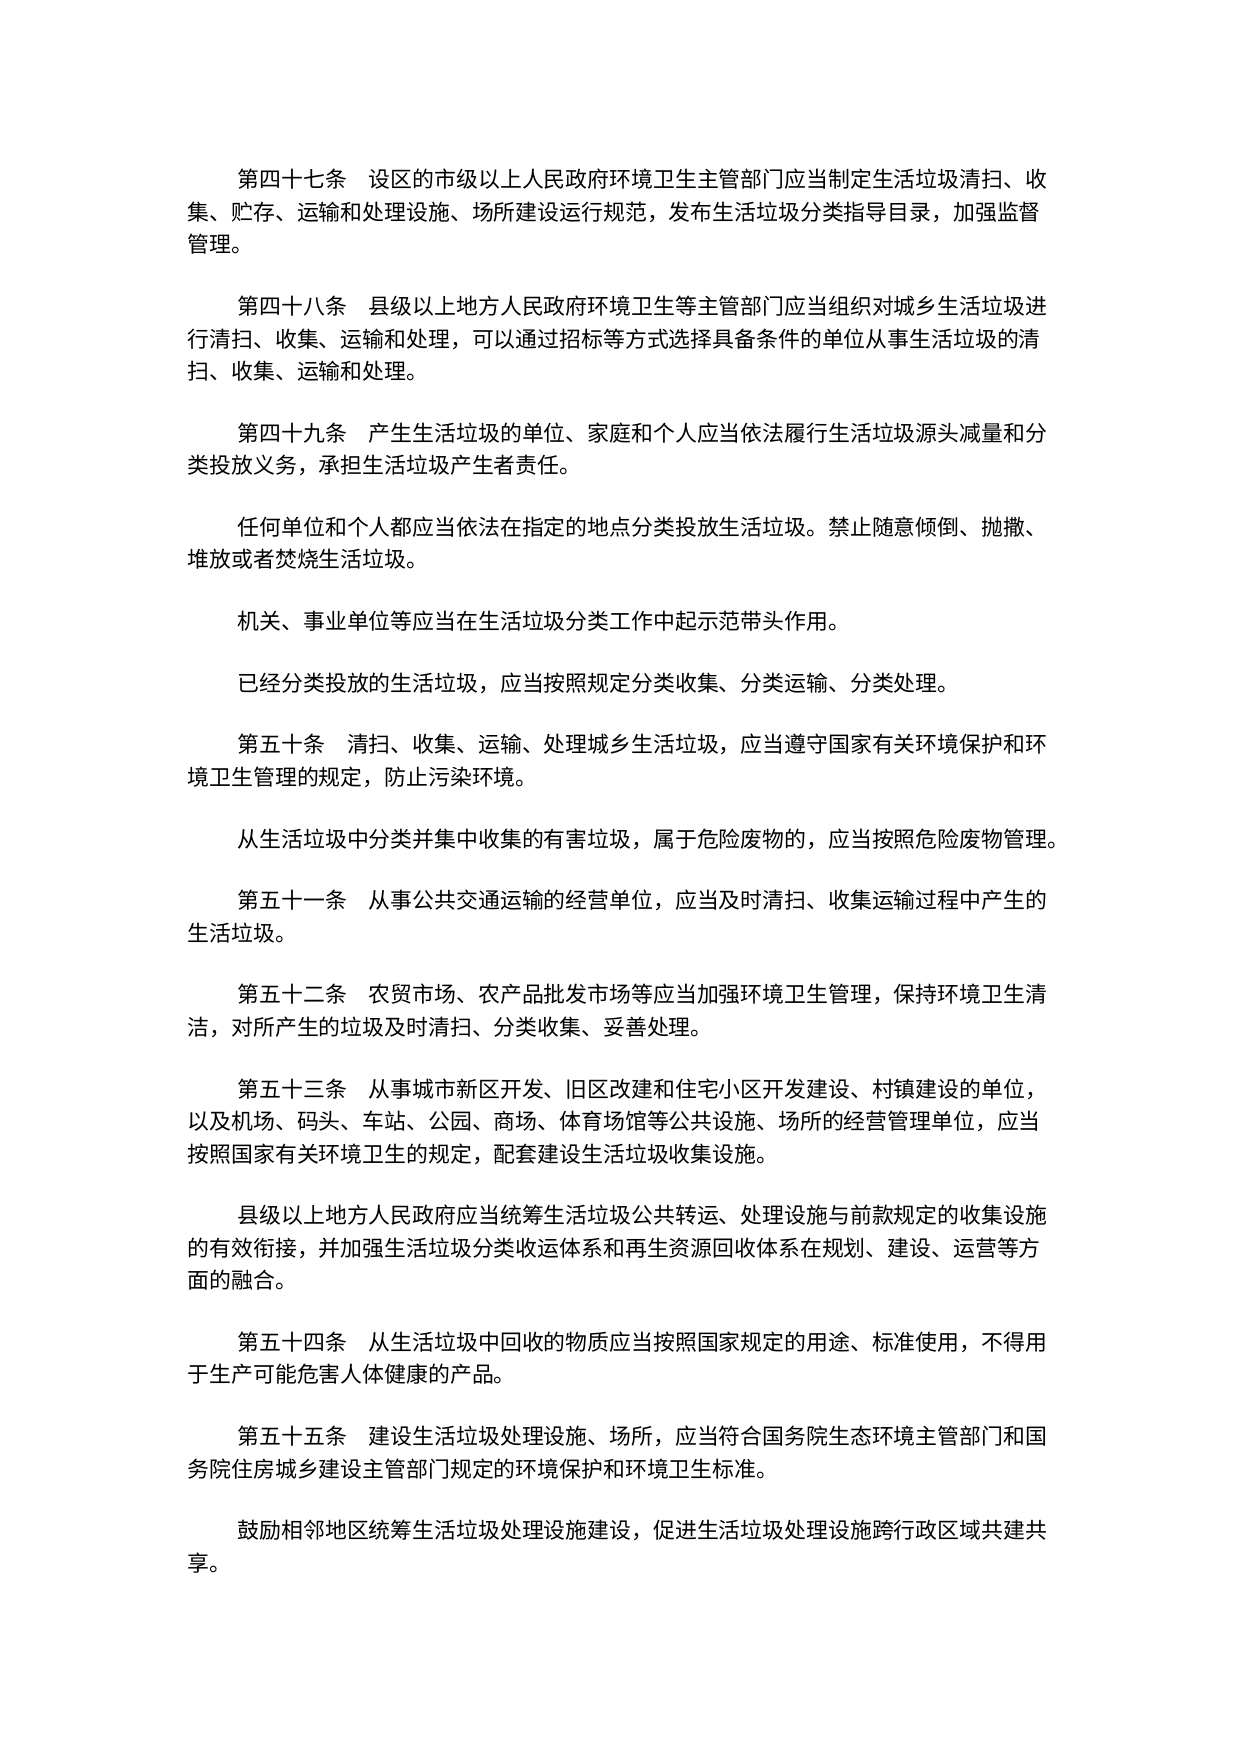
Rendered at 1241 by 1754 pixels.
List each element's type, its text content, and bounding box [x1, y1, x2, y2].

text 第四十七条 设区的市级以上人民政府环境卫生主管部门应当制定生活垃圾清扫、收集、贮存、运输和处理设施、场所建设运行规范，发布生活垃圾分类指导目录，加强监督管理。 [187, 162, 1053, 259]
text 第四十八条 县级以上地方人民政府环境卫生等主管部门应当组织对城乡生活垃圾进行清扫、收集、运输和处理，可以通过招标等方式选择具备条件的单位从事生活垃圾的清扫、收集、运输和处理。 [187, 289, 1053, 386]
text 第五十五条 建设生活垃圾处理设施、场所，应当符合国务院生态环境主管部门和国务院住房城乡建设主管部门规定的环境保护和环境卫生标准。 [187, 1419, 1053, 1484]
text 第五十条 清扫、收集、运输、处理城乡生活垃圾，应当遵守国家有关环境保护和环境卫生管理的规定，防止污染环境。 [187, 727, 1053, 792]
text 第五十一条 从事公共交通运输的经营单位，应当及时清扫、收集运输过程中产生的生活垃圾。 [187, 883, 1053, 948]
text 第五十二条 农贸市场、农产品批发市场等应当加强环境卫生管理，保持环境卫生清洁，对所产生的垃圾及时清扫、分类收集、妥善处理。 [187, 977, 1053, 1042]
text 县级以上地方人民政府应当统筹生活垃圾公共转运、处理设施与前款规定的收集设施的有效衔接，并加强生活垃圾分类收运体系和再生资源回收体系在规划、建设、运营等方面的融合。 [187, 1198, 1053, 1295]
text 第五十四条 从生活垃圾中回收的物质应当按照国家规定的用途、标准使用，不得用于生产可能危害人体健康的产品。 [187, 1324, 1053, 1389]
text 第五十三条 从事城市新区开发、旧区改建和住宅小区开发建设、村镇建设的单位，以及机场、码头、车站、公园、商场、体育场馆等公共设施、场所的经营管理单位，应当按照国家有关环境卫生的规定，配套建设生活垃圾收集设施。 [187, 1071, 1053, 1169]
text 从生活垃圾中分类并集中收集的有害垃圾，属于危险废物的，应当按照危险废物管理。 [187, 821, 1053, 854]
text 任何单位和个人都应当依法在指定的地点分类投放生活垃圾。禁止随意倾倒、抛撒、堆放或者焚烧生活垃圾。 [187, 509, 1053, 574]
text 机关、事业单位等应当在生活垃圾分类工作中起示范带头作用。 [187, 604, 1053, 636]
text 鼓励相邻地区统筹生活垃圾处理设施建设，促进生活垃圾处理设施跨行政区域共建共享。 [187, 1513, 1053, 1578]
text 第四十九条 产生生活垃圾的单位、家庭和个人应当依法履行生活垃圾源头减量和分类投放义务，承担生活垃圾产生者责任。 [187, 415, 1053, 480]
text 已经分类投放的生活垃圾，应当按照规定分类收集、分类运输、分类处理。 [187, 665, 1053, 698]
